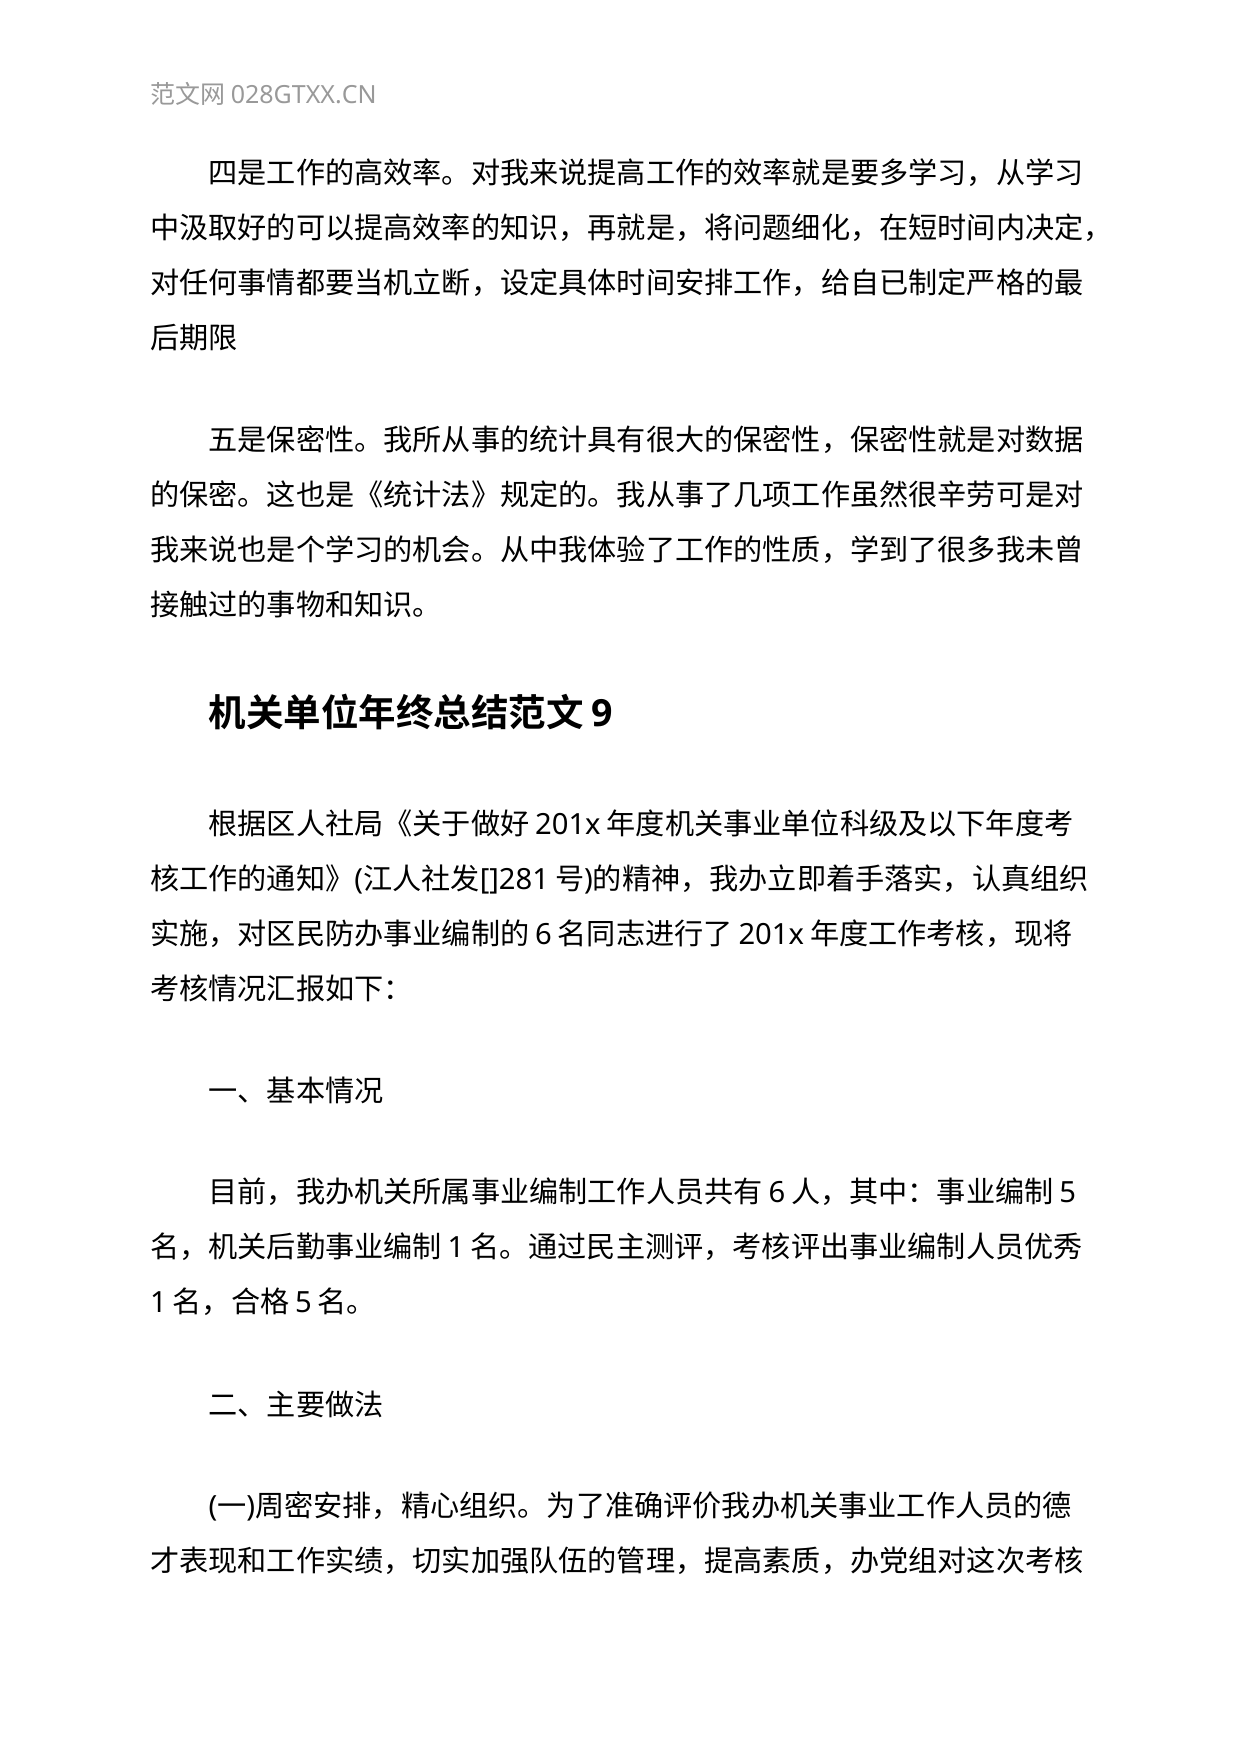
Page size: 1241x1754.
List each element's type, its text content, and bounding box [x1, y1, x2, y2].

text 目前，我办机关所属事业编制工作人员共有6人，其中：事业编制5名，机关后勤事业编制1名。通过民主测评，考核评出事业编制人员优秀1名，合格5名。 [150, 1169, 1090, 1321]
text 一、基本情况 [150, 1067, 1090, 1109]
text 四是工作的高效率。对我来说提高工作的效率就是要多学习，从学习中汲取好的可以提高效率的知识，再就是，将问题细化，在短时间内决定，对任何事情都要当机立断，设定具体时间安排工作，给自已制定严格的最后期限 [150, 150, 1090, 357]
text 五是保密性。我所从事的统计具有很大的保密性，保密性就是对数据的保密。这也是《统计法》规定的。我从事了几项工作虽然很辛劳可是对我来说也是个学习的机会。从中我体验了工作的性质，学到了很多我未曾接触过的事物和知识。 [150, 416, 1090, 623]
text 根据区人社局《关于做好201x年度机关事业单位科级及以下年度考核工作的通知》(江人社发[]281号)的精神，我办立即着手落实，认真组织实施，对区民防办事业编制的6名同志进行了201x年度工作考核，现将考核情况汇报如下： [150, 801, 1090, 1008]
text 机关单位年终总结范文9 [150, 683, 1090, 737]
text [150, 1483, 1090, 1580]
text 二、主要做法 [150, 1381, 1090, 1423]
